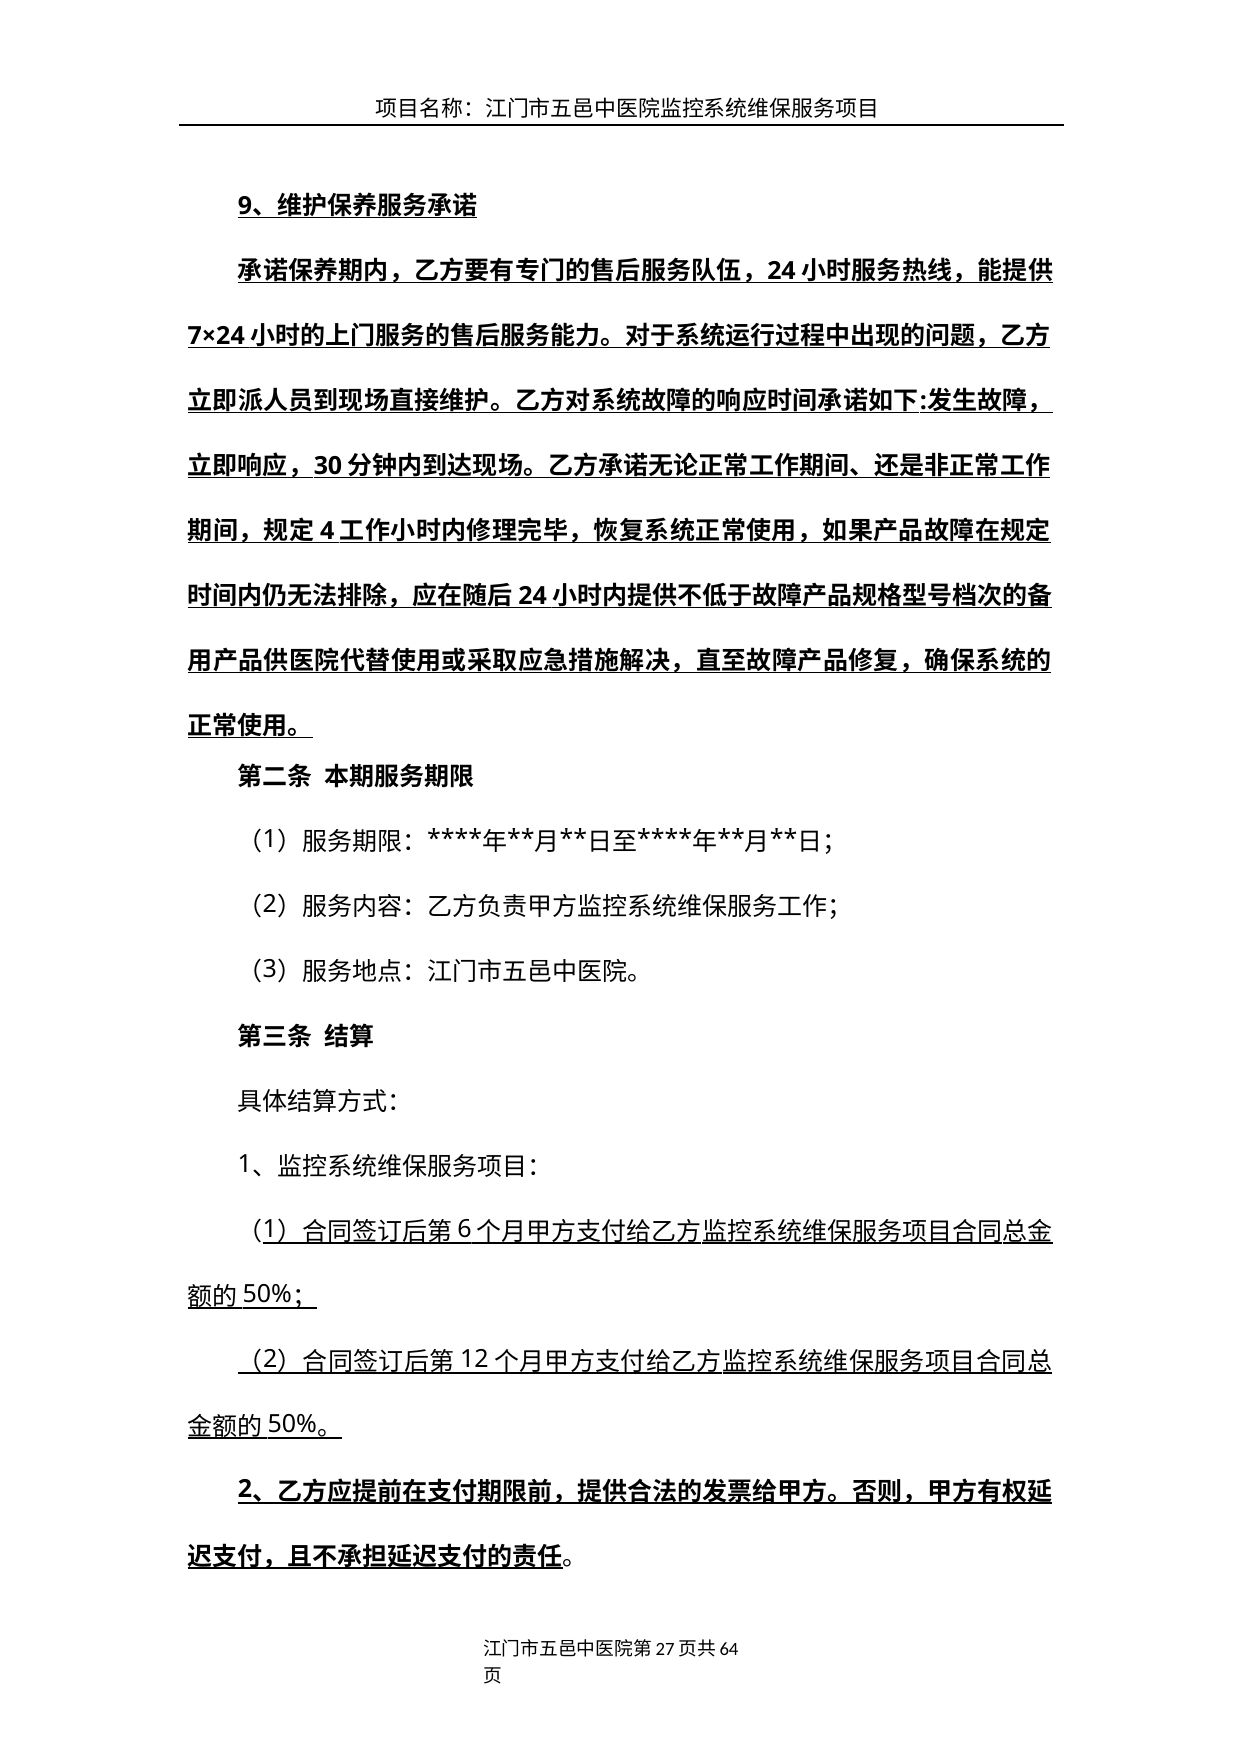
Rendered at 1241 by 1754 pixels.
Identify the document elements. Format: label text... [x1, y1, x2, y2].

text （1）合同签订后第6个月甲方支付给乙方监控系统维保服务项目合同总金额的50%； [187, 1211, 1053, 1341]
text （3）服务地点：江门市五邑中医院。 [187, 951, 1053, 1016]
text 承诺保养期内，乙方要有专门的售后服务队伍，24小时服务热线，能提供7×24小时的上门服务的售后服务能力。对于系统运行过程中出现的问题，乙方立即派人员到现场直接维护。乙方对系统故障的响应时间承诺如下:发生故障，立即响应，30分钟内到达现场。乙方承诺无论正常工作期间、还是非正常工作期间，规定4工作小时内修理完毕，恢复系统正常使用，如果产品故障在规定时间内仍无法排除，应在随后24小时内提供不低于故障产品规格型号档次的备用产品供医院代替使用或采取应急措施解决，直至故障产品修复，确保系统的正常使用。 [187, 236, 1053, 412]
text 9、维护保养服务承诺 [187, 171, 1053, 236]
text （1）服务期限：****年**月**日至****年**月**日； [187, 821, 1053, 886]
text （2）合同签订后第12个月甲方支付给乙方监控系统维保服务项目合同总金额的50%。 [187, 1341, 1053, 1471]
text 第二条 本期服务期限 [187, 756, 1053, 821]
text 第三条 结算 [187, 1016, 1053, 1081]
text 2、乙方应提前在支付期限前，提供合法的发票给甲方。否则，甲方有权延迟支付，且不承担延迟支付的责任。 [187, 1471, 1053, 1601]
text 具体结算方式： [187, 1081, 1053, 1146]
text 承诺保养期内，乙方要有专门的售后服务队伍，24小时服务热线，能提供7×24小时的上门服务的售后服务能力。对于系统运行过程中出现的问题，乙方立即派人员到现场直接维护。乙方对系统故障的响应时间承诺如下:发生故障，立即响应，30分钟内到达现场。乙方承诺无论正常工作期间、还是非正常工作期间，规定4工作小时内修理完毕，恢复系统正常使用，如果产品故障在规定时间内仍无法排除，应在随后24小时内提供不低于故障产品规格型号档次的备用产品供医院代替使用或采取应急措施解决，直至故障产品修复，确保系统的正常使用。 [187, 413, 1053, 756]
list 监控系统维保服务项目： [187, 1146, 1053, 1211]
text （2）服务内容：乙方负责甲方监控系统维保服务工作； [187, 886, 1053, 951]
